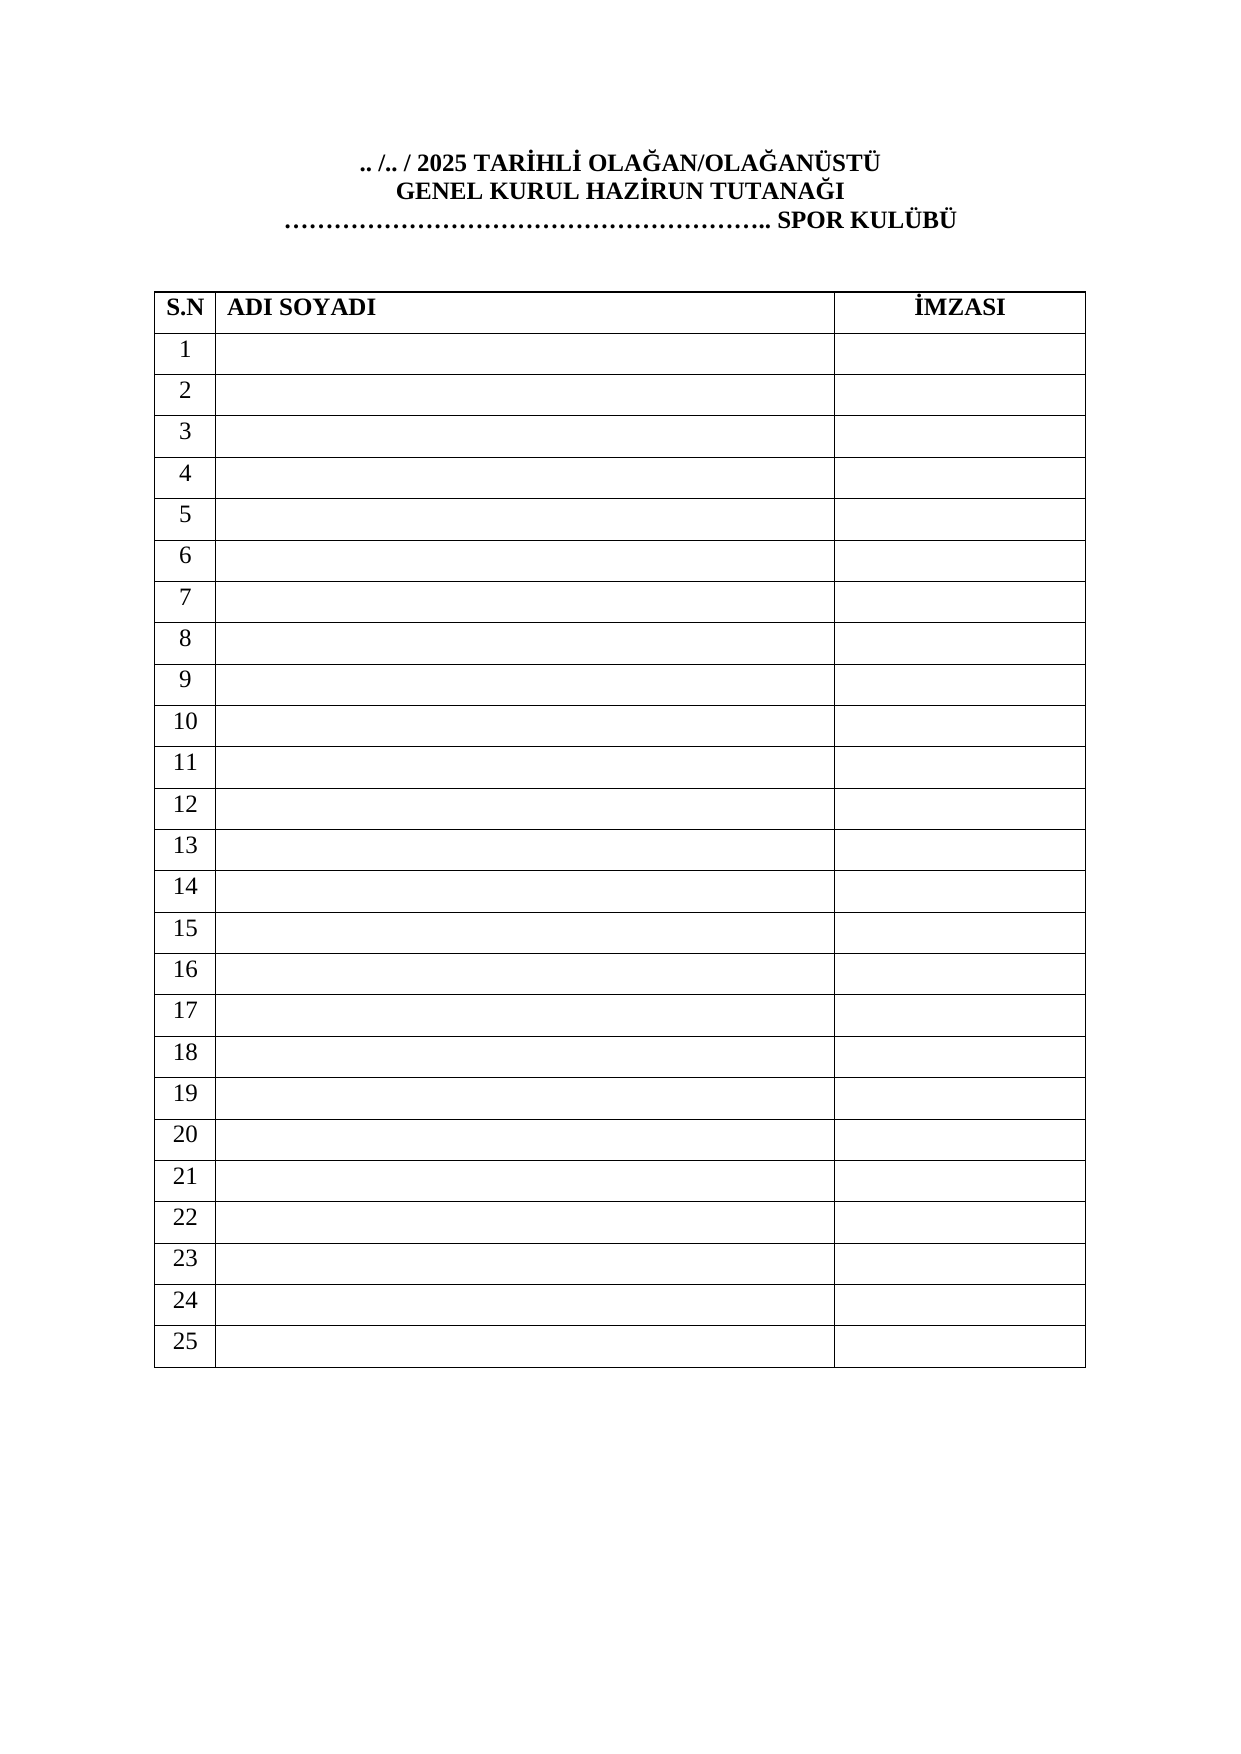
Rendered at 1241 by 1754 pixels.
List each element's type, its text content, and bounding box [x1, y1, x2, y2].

table_cell [216, 541, 834, 581]
table_cell [835, 1037, 1085, 1077]
table_cell [216, 582, 834, 622]
table_cell 15 [155, 913, 215, 953]
table_cell [835, 1285, 1085, 1325]
table_cell 2 [155, 375, 215, 415]
table_cell [835, 747, 1085, 788]
table_cell 20 [155, 1120, 215, 1160]
text GENEL KURUL HAZİRUN TUTANAĞI [148, 176, 1093, 205]
table_cell [835, 706, 1085, 746]
table_cell 19 [155, 1078, 215, 1118]
table_cell [835, 582, 1085, 622]
table_cell 5 [155, 499, 215, 539]
table_cell 8 [155, 623, 215, 663]
table_header S.N [155, 293, 215, 333]
table_cell [835, 458, 1085, 498]
table_cell [835, 416, 1085, 457]
table_cell 3 [155, 416, 215, 457]
table_cell [216, 747, 834, 788]
table_cell [216, 1244, 834, 1284]
table_cell [216, 499, 834, 539]
table_header İMZASI [835, 293, 1085, 333]
table_cell 24 [155, 1285, 215, 1325]
table_cell [216, 1161, 834, 1201]
table_cell 13 [155, 830, 215, 870]
table_cell 25 [155, 1326, 215, 1367]
table_cell 1 [155, 334, 215, 374]
table_cell [835, 954, 1085, 994]
table_cell [835, 541, 1085, 581]
table_cell [835, 334, 1085, 374]
table_cell [216, 1120, 834, 1160]
table_cell [216, 458, 834, 498]
table_cell [835, 1326, 1085, 1367]
table_cell 6 [155, 541, 215, 581]
table_cell [835, 665, 1085, 705]
table_cell [216, 1202, 834, 1242]
table_cell [835, 499, 1085, 539]
table_cell [216, 871, 834, 912]
table_cell [835, 375, 1085, 415]
table_cell [835, 1120, 1085, 1160]
table_cell [216, 830, 834, 870]
table_cell [216, 706, 834, 746]
table_cell [835, 1161, 1085, 1201]
table_cell [835, 995, 1085, 1036]
table_cell 4 [155, 458, 215, 498]
table_cell [216, 665, 834, 705]
text ………………………………………………….. SPOR KULÜBÜ [148, 205, 1093, 234]
table_cell [835, 1244, 1085, 1284]
text .. /.. / 2025 TARİHLİ OLAĞAN/OLAĞANÜSTÜ [148, 148, 1093, 176]
table_cell 23 [155, 1244, 215, 1284]
table_cell [216, 913, 834, 953]
table_cell 14 [155, 871, 215, 912]
table_cell [835, 789, 1085, 829]
table_cell 10 [155, 706, 215, 746]
table_cell [216, 1326, 834, 1367]
table_cell [835, 623, 1085, 663]
table_cell 21 [155, 1161, 215, 1201]
table_cell 11 [155, 747, 215, 788]
table_cell 9 [155, 665, 215, 705]
table_cell [835, 1078, 1085, 1118]
table_cell [835, 830, 1085, 870]
table_cell [216, 334, 834, 374]
table_cell [216, 1078, 834, 1118]
table_cell [216, 1037, 834, 1077]
table_cell 18 [155, 1037, 215, 1077]
table_cell [216, 954, 834, 994]
table_cell 22 [155, 1202, 215, 1242]
table_cell [835, 1202, 1085, 1242]
table_cell [216, 789, 834, 829]
table_cell [216, 375, 834, 415]
table_cell 16 [155, 954, 215, 994]
table_cell 12 [155, 789, 215, 829]
table_cell [835, 871, 1085, 912]
table_cell [216, 623, 834, 663]
table_cell 17 [155, 995, 215, 1036]
table_cell [216, 1285, 834, 1325]
table_cell [835, 913, 1085, 953]
table_cell 7 [155, 582, 215, 622]
table_cell [216, 995, 834, 1036]
table_header ADI SOYADI [216, 293, 834, 333]
table_cell [216, 416, 834, 457]
